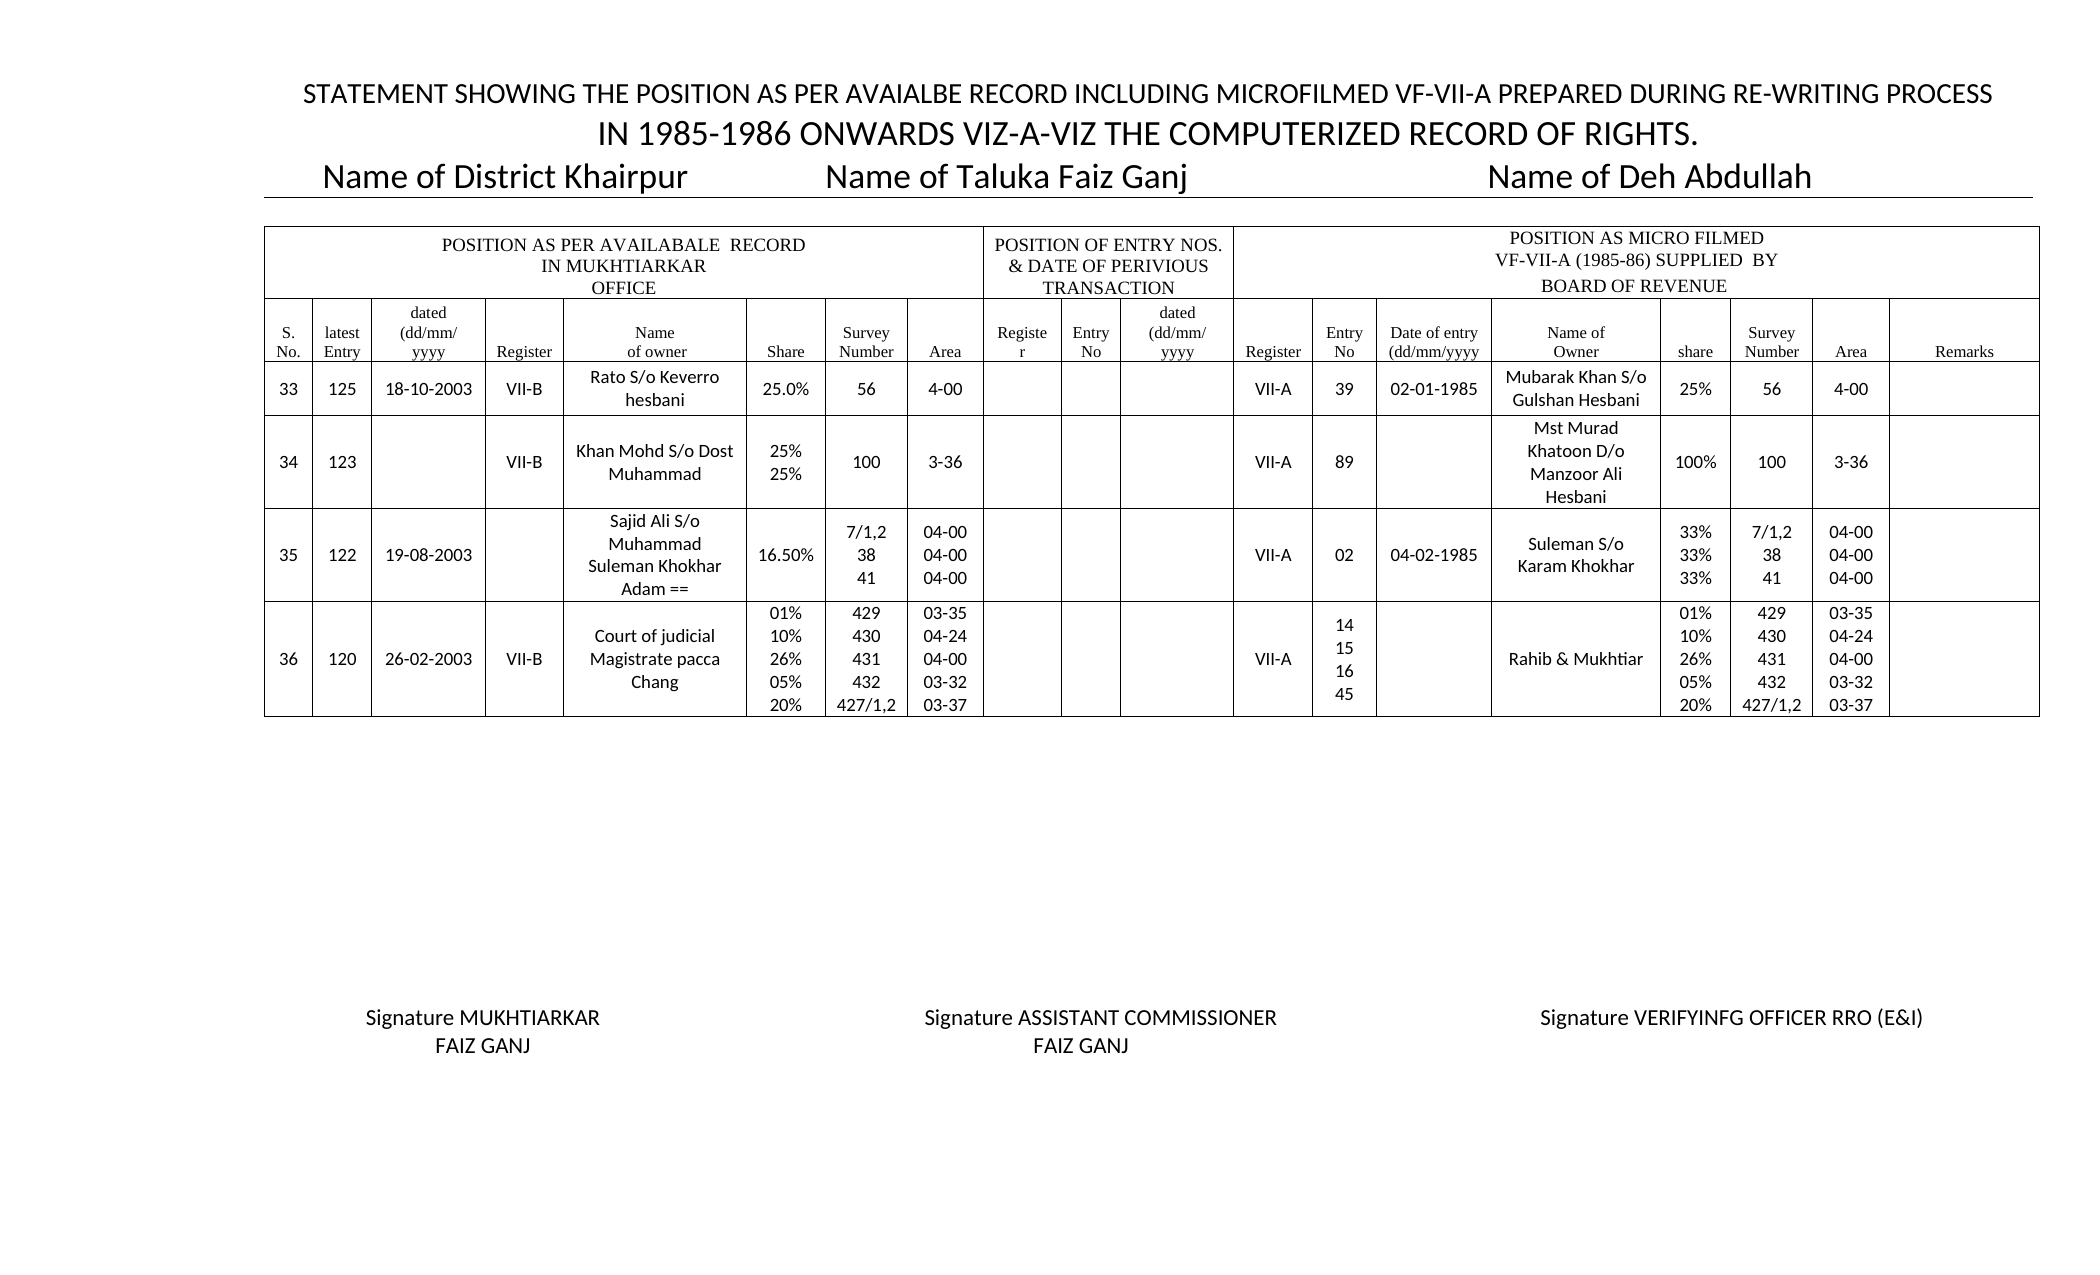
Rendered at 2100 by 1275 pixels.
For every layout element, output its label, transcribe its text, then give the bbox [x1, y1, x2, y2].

table_cell Date of entry (dd/mm/yyyy [1377, 299, 1491, 361]
table_cell [1062, 509, 1120, 601]
table_cell 7/1,2 38 41 [1731, 509, 1812, 601]
table_cell Register [1234, 299, 1312, 361]
table_cell 33 [265, 362, 312, 415]
table_cell Mubarak Khan S/o Gulshan Hesbani [1492, 362, 1660, 415]
table_cell [1062, 362, 1120, 415]
table_cell [1890, 362, 2039, 415]
table_cell 122 [313, 509, 371, 601]
table_cell [1121, 416, 1233, 508]
table_cell Remarks [1890, 299, 2039, 361]
table_cell Share [747, 299, 825, 361]
table_cell Area [1813, 299, 1889, 361]
table_cell [984, 416, 1061, 508]
table_cell [1121, 362, 1233, 415]
table_cell 04-00 04-00 04-00 [908, 509, 983, 601]
table_cell 4-00 [1813, 362, 1889, 415]
table_cell 7/1,2 38 41 [826, 509, 907, 601]
table_cell share [1661, 299, 1730, 361]
table_cell Survey Number [1731, 299, 1812, 361]
table_cell VII-B [486, 416, 563, 508]
table_cell 123 [313, 416, 371, 508]
table_cell 02-01-1985 [1377, 362, 1491, 415]
table_cell 3-36 [908, 416, 983, 508]
table_cell Register [984, 299, 1061, 361]
table_cell 36 [265, 602, 312, 716]
table_cell 56 [1731, 362, 1812, 415]
table_cell 19-08-2003 [372, 509, 485, 601]
table_header POSITION AS MICRO FILMED VF-VII-A (1985-86) SUPPLIED BY BOARD OF REVENUE [1234, 227, 2039, 298]
table_cell 14 15 16 45 [1313, 602, 1376, 716]
table_cell 100 [1731, 416, 1812, 508]
table_cell 100% [1661, 416, 1730, 508]
table_cell Register [486, 299, 563, 361]
table_cell Name of owner [564, 299, 746, 361]
table_cell 39 [1313, 362, 1376, 415]
table_cell [1890, 602, 2039, 716]
table_cell [1377, 416, 1491, 508]
table_cell 01% 10% 26% 05% 20% [1661, 602, 1730, 716]
table_cell 120 [313, 602, 371, 716]
table_cell 429 430 431 432 427/1,2 [826, 602, 907, 716]
table_cell [984, 509, 1061, 601]
table_header POSITION AS PER AVAILABALE RECORD IN MUKHTIARKAR OFFICE [265, 227, 983, 298]
table_cell 04-00 04-00 04-00 [1813, 509, 1889, 601]
table_cell VII-B [486, 602, 563, 716]
table_cell dated (dd/mm/yyyy [1121, 299, 1233, 361]
table_cell dated (dd/mm/yyyy [372, 299, 485, 361]
table_cell 04-02-1985 [1377, 509, 1491, 601]
table_cell Court of judicial Magistrate pacca Chang [564, 602, 746, 716]
table_cell S. No. [265, 299, 312, 361]
table_cell 33% 33% 33% [1661, 509, 1730, 601]
table_cell 02 [1313, 509, 1376, 601]
table_cell 18-10-2003 [372, 362, 485, 415]
table_cell [1890, 416, 2039, 508]
table_cell 26-02-2003 [372, 602, 485, 716]
table_cell 25% [1661, 362, 1730, 415]
table_cell VII-A [1234, 362, 1312, 415]
table_cell [1062, 416, 1120, 508]
table_cell Area [908, 299, 983, 361]
table_cell 03-35 04-24 04-00 03-32 03-37 [1813, 602, 1889, 716]
table_cell [984, 362, 1061, 415]
table_cell Rahib & Mukhtiar [1492, 602, 1660, 716]
table_cell VII-B [486, 362, 563, 415]
table_cell Sajid Ali S/o Muhammad Suleman Khokhar Adam == [564, 509, 746, 601]
table_cell Entry No [1062, 299, 1120, 361]
table_header POSITION OF ENTRY NOS. & DATE OF PERIVIOUS TRANSACTION [984, 227, 1233, 298]
table_cell [372, 416, 485, 508]
table_cell Survey Number [826, 299, 907, 361]
table_cell VII-A [1234, 602, 1312, 716]
table_cell VII-A [1234, 509, 1312, 601]
table_cell 25% 25% [747, 416, 825, 508]
table_cell 56 [826, 362, 907, 415]
table_cell Entry No [1313, 299, 1376, 361]
table_cell Rato S/o Keverro hesbani [564, 362, 746, 415]
table_cell 125 [313, 362, 371, 415]
table_cell Name of Owner [1492, 299, 1660, 361]
table_cell [1121, 602, 1233, 716]
table_cell Suleman S/o Karam Khokhar [1492, 509, 1660, 601]
table_cell [984, 602, 1061, 716]
table_cell 100 [826, 416, 907, 508]
table_cell [1377, 602, 1491, 716]
table_cell 25.0% [747, 362, 825, 415]
table_cell 4-00 [908, 362, 983, 415]
table_cell [1890, 509, 2039, 601]
table_cell VII-A [1234, 416, 1312, 508]
table_cell 3-36 [1813, 416, 1889, 508]
table_cell 429 430 431 432 427/1,2 [1731, 602, 1812, 716]
table_cell Khan Mohd S/o Dost Muhammad [564, 416, 746, 508]
table_cell Mst Murad Khatoon D/o Manzoor Ali Hesbani [1492, 416, 1660, 508]
table_cell 35 [265, 509, 312, 601]
table_cell [1121, 509, 1233, 601]
table_cell [486, 509, 563, 601]
table_cell 89 [1313, 416, 1376, 508]
table_cell 03-35 04-24 04-00 03-32 03-37 [908, 602, 983, 716]
table_cell 16.50% [747, 509, 825, 601]
table_cell 01% 10% 26% 05% 20% [747, 602, 825, 716]
table_cell latest Entry [313, 299, 371, 361]
table_cell 34 [265, 416, 312, 508]
table_cell [1062, 602, 1120, 716]
